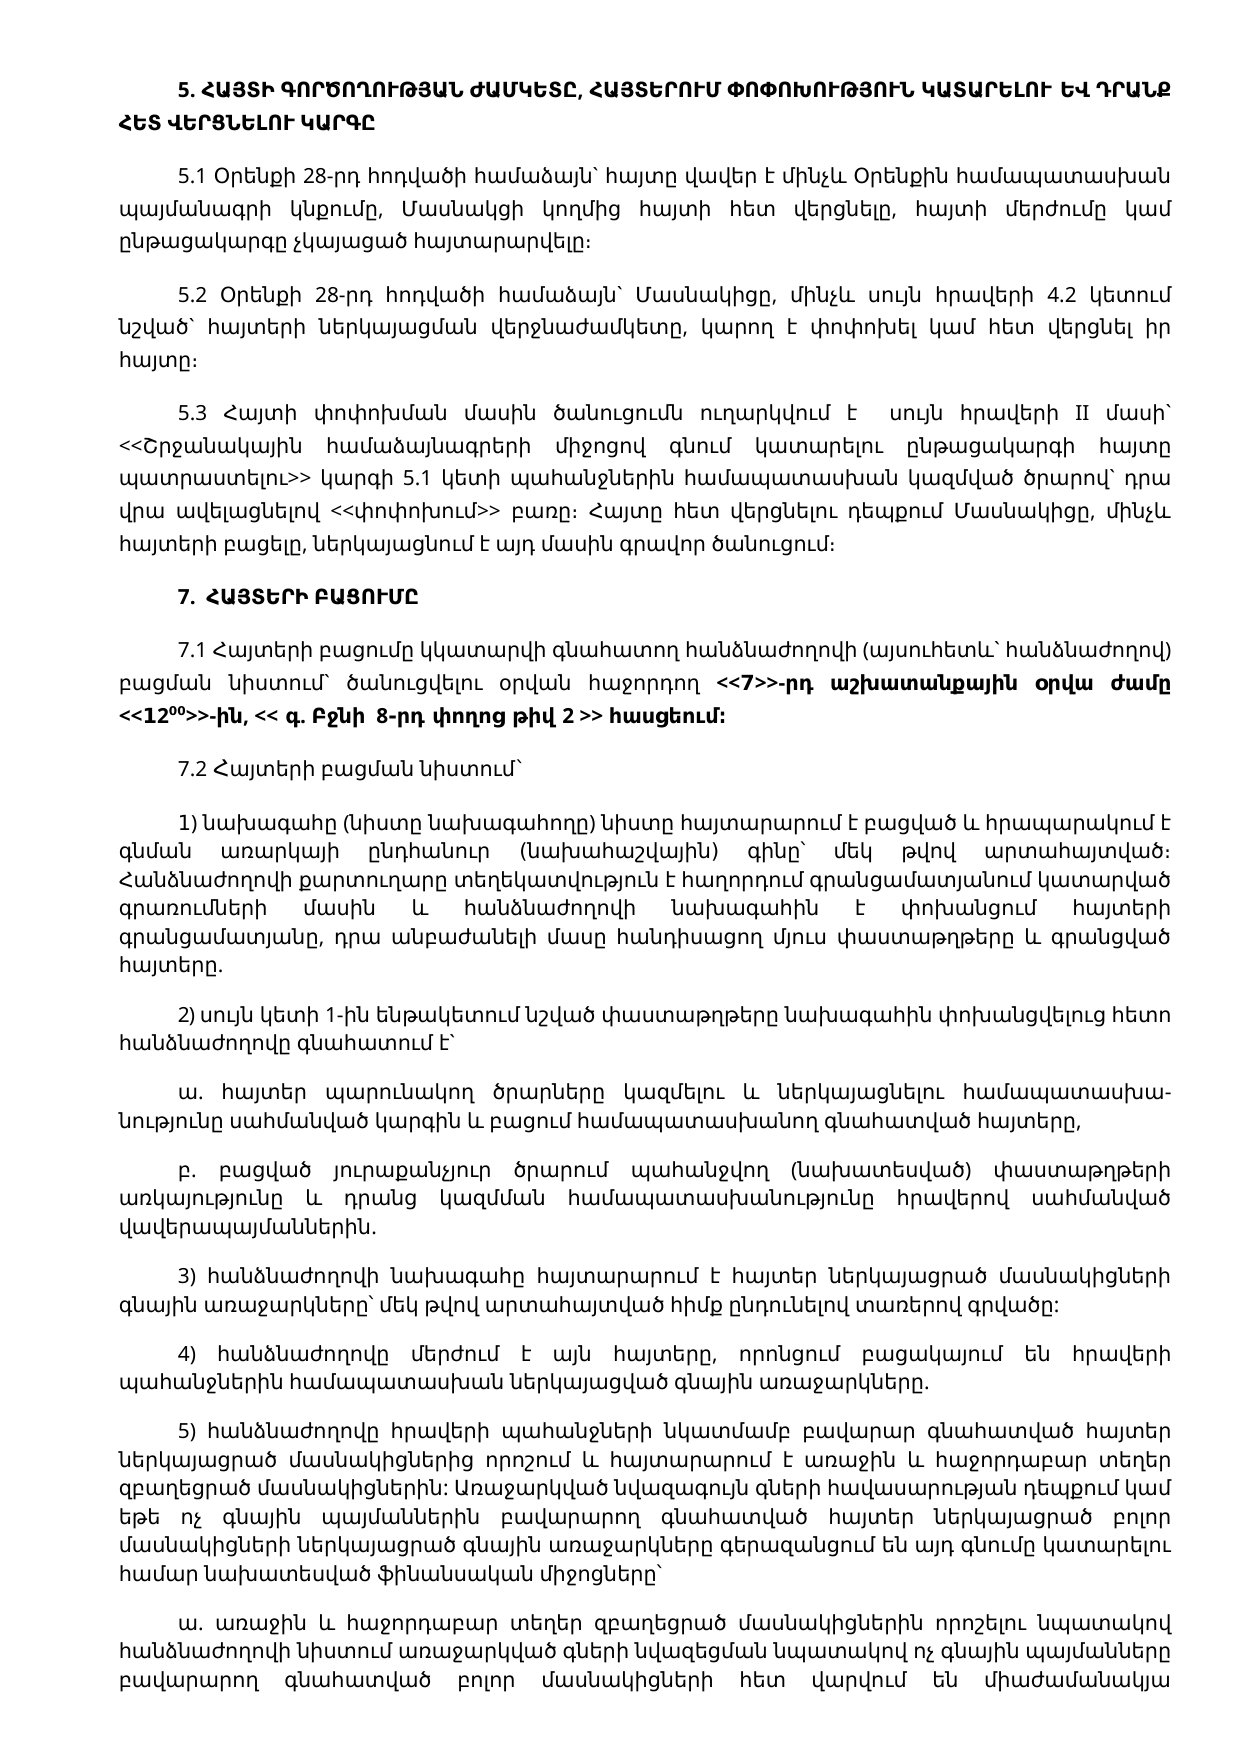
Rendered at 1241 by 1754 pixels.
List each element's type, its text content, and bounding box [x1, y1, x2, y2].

text 7. ՀԱՅՏԵՐԻ ԲԱՑՈՒՄԸ [118, 582, 1171, 611]
text 5.2 Օրենքի 28-րդ հոդվածի համաձայն` Մասնակիցը, մինչև սույն հրավերի 4.2 կետում նշված` հայտերի ներկայացման վերջնաժամկետը, կարող է փոփոխել կամ հետ վերցնել իր հայտը։ [118, 280, 1171, 373]
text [118, 1608, 1171, 1693]
text 5.1 Օրենքի 28-րդ հոդվածի համաձայն` հայտը վավեր է մինչև Օրենքին համապատասխան պայմանագրի կնքումը, Մասնակցի կողմից հայտի հետ վերցնելը, հայտի մերժումը կամ ընթացակարգը չկայացած հայտարարվելը։ [118, 161, 1171, 255]
text բ. բացված յուրաքանչյուր ծրարում պահանջվող (նախատեսված) փաստաթղթերի առկայությունը և դրանց կազմման համապատասխանությունը հրավերով սահմանված վավերապայմաններին. [118, 1155, 1171, 1240]
text 2) սույն կետի 1-ին ենթակետում նշված փաստաթղթերը նախագահին փոխանցվելուց հետո հանձնաժողովը գնահատում է` [118, 1000, 1171, 1057]
text 5) հանձնաժողովը հրավերի պահանջների նկատմամբ բավարար գնահատված հայտեր ներկայացրած մասնակիցներից որոշում և հայտարարում է առաջին և հաջորդաբար տեղեր զբաղեցրած մասնակիցներին: Առաջարկված նվազագույն գների հավասարության դեպքում կամ եթե ոչ գնային պայմաններին բավարարող գնահատված հայտեր ներկայացրած բոլոր մասնակիցների ներկայացրած գնային առաջարկները գերազանցում են այդ գնումը կատարելու համար նախատեսված ֆինանսական միջոցները՝ [118, 1417, 1171, 1587]
text 4) հանձնաժողովը մերժում է այն հայտերը, որոնցում բացակայում են հրավերի պահանջներին համապատասխան ներկայացված գնային առաջարկները. [118, 1339, 1171, 1396]
text 3) հանձնաժողովի նախագահը հայտարարում է հայտեր ներկայացրած մասնակիցների գնային առաջարկները՝ մեկ թվով արտահայտված հիմք ընդունելով տառերով գրվածը: [118, 1261, 1171, 1318]
text ա. հայտեր պարունակող ծրարները կազմելու և ներկայացնելու համապատասխանությունը սահմանված կարգին և բացում համապատասխանող գնահատված հայտերը, [118, 1077, 1171, 1134]
text 5.3 Հայտի փոփոխման մասին ծանուցումն ուղարկվում է սույն հրավերի II մասի` <<Շրջանակային համաձայնագրերի միջոցով գնում կատարելու ընթացակարգի հայտը պատրաստելու>> կարգի 5.1 կետի պահանջներին համապատասխան կազմված ծրարով` դրա վրա ավելացնելով <<փոփոխում>> բառը։ Հայտը հետ վերցնելու դեպքում Մասնակիցը, մինչև հայտերի բացելը, ներկայացնում է այդ մասին գրավոր ծանուցում։ [118, 398, 1171, 557]
text 7.1 Հայտերի բացումը կկատարվի գնահատող հանձնաժողովի (այսուհետև` հանձնաժողով) բացման նիստում` ծանուցվելու օրվան հաջորդող <<7>>-րդ աշխատանքային օրվա ժամը <<1200>>-ին, << գ. Բջնի 8-րդ փողոց թիվ 2 >> հասցեում։ [118, 636, 1171, 729]
text 7.2 Հայտերի բացման նիստում` [118, 754, 1171, 783]
text 5. ՀԱՅՏԻ ԳՈՐԾՈՂՈՒԹՅԱՆ ԺԱՄԿԵՏԸ, ՀԱՅՏԵՐՈՒՄ ՓՈՓՈԽՈՒԹՅՈՒՆ ԿԱՏԱՐԵԼՈՒ ԵՎ ԴՐԱՆՔ ՀԵՏ ՎԵՐՑՆԵԼՈՒ ԿԱՐԳԸ [118, 75, 1171, 136]
text 1) նախագահը (նիստը նախագահողը) նիստը հայտարարում է բացված և հրապարակում է գնման առարկայի ընդհանուր (նախահաշվային) գինը՝ մեկ թվով արտահայտված։ Հանձնաժողովի քարտուղարը տեղեկատվություն է հաղորդում գրանցամատյանում կատարված գրառումների մասին և հանձնաժողովի նախագահին է փոխանցում հայտերի գրանցամատյանը, դրա անբաժանելի մասը հանդիսացող մյուս փաստաթղթերը և գրանցված հայտերը. [118, 808, 1171, 979]
